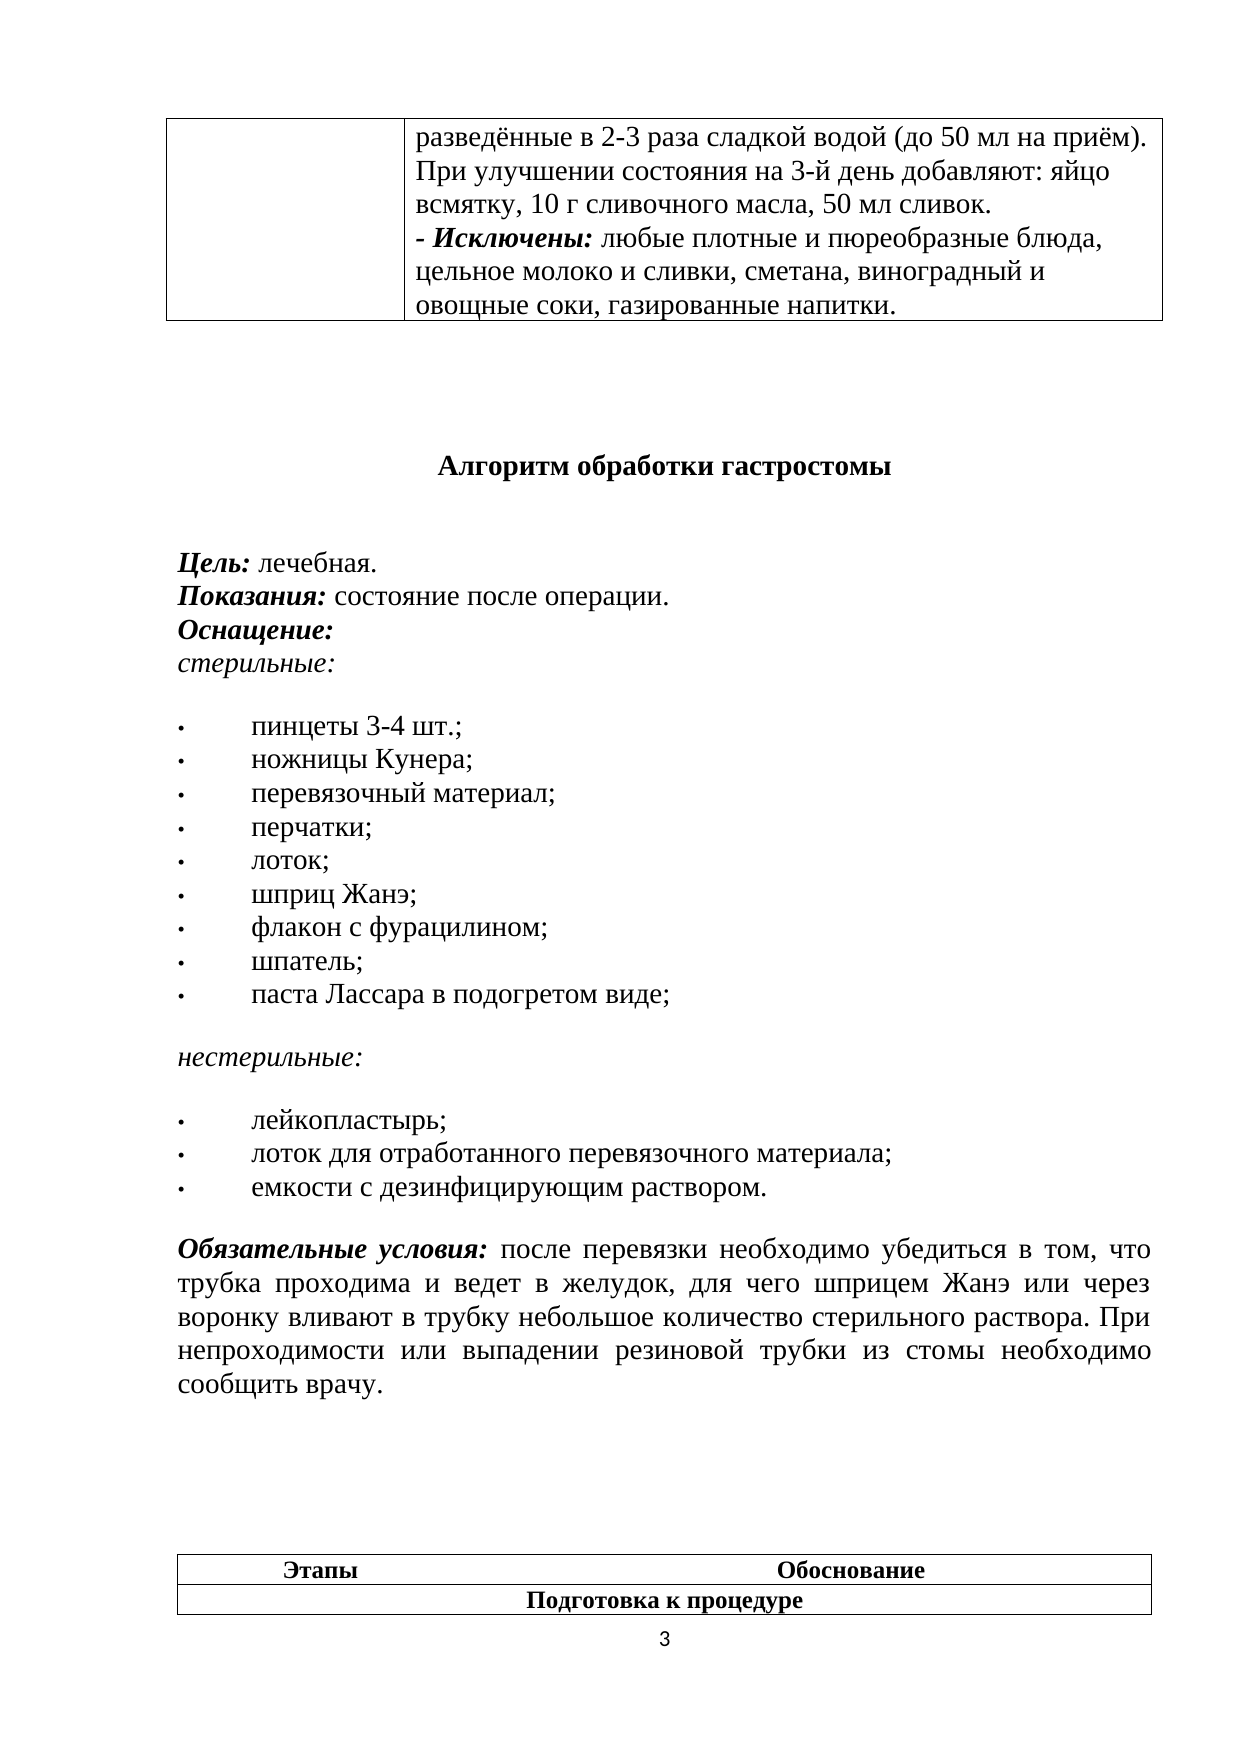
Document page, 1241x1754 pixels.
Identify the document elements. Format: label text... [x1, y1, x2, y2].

text Алгоритм обработки гастростомы [177, 448, 1152, 482]
list флакон с фурацилином; [177, 909, 1152, 943]
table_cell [167, 119, 404, 320]
list паста Лассара в подогретом виде; [177, 976, 1152, 1010]
list перевязочный материал; [177, 775, 1152, 809]
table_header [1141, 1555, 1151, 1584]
list шприц Жанэ; [177, 876, 1152, 909]
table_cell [405, 119, 1162, 320]
list шпатель; [177, 943, 1152, 976]
text стерильные: [177, 645, 1152, 679]
list перчатки; [177, 809, 1152, 842]
list пинцеты 3-4 шт.; [177, 708, 1152, 742]
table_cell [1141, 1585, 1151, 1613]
text Цель: лечебная. [177, 545, 1152, 578]
list ножницы Кунера; [177, 742, 1152, 775]
text Показания: состояние после операции. [177, 578, 1152, 612]
list лоток; [177, 842, 1152, 876]
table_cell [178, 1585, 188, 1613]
text Оснащение: [177, 612, 1152, 645]
list емкости с дезинфицирующим раствором. [177, 1169, 1152, 1202]
list лоток для отработанного перевязочного материала; [177, 1135, 1152, 1169]
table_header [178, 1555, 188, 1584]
list лейкопластырь; [177, 1102, 1152, 1135]
text Обязательные условия: после перевязки необходимо убедиться в том, что трубка проходима и ведет в желудок, для чего шприцем Жанэ или через воронку вливают в трубку небольшое количество стерильного раствора. При непроходимости или выпадении резиновой трубки из стомы необходимо сообщить врачу. [177, 1232, 1152, 1399]
text нестерильные: [177, 1039, 1152, 1073]
